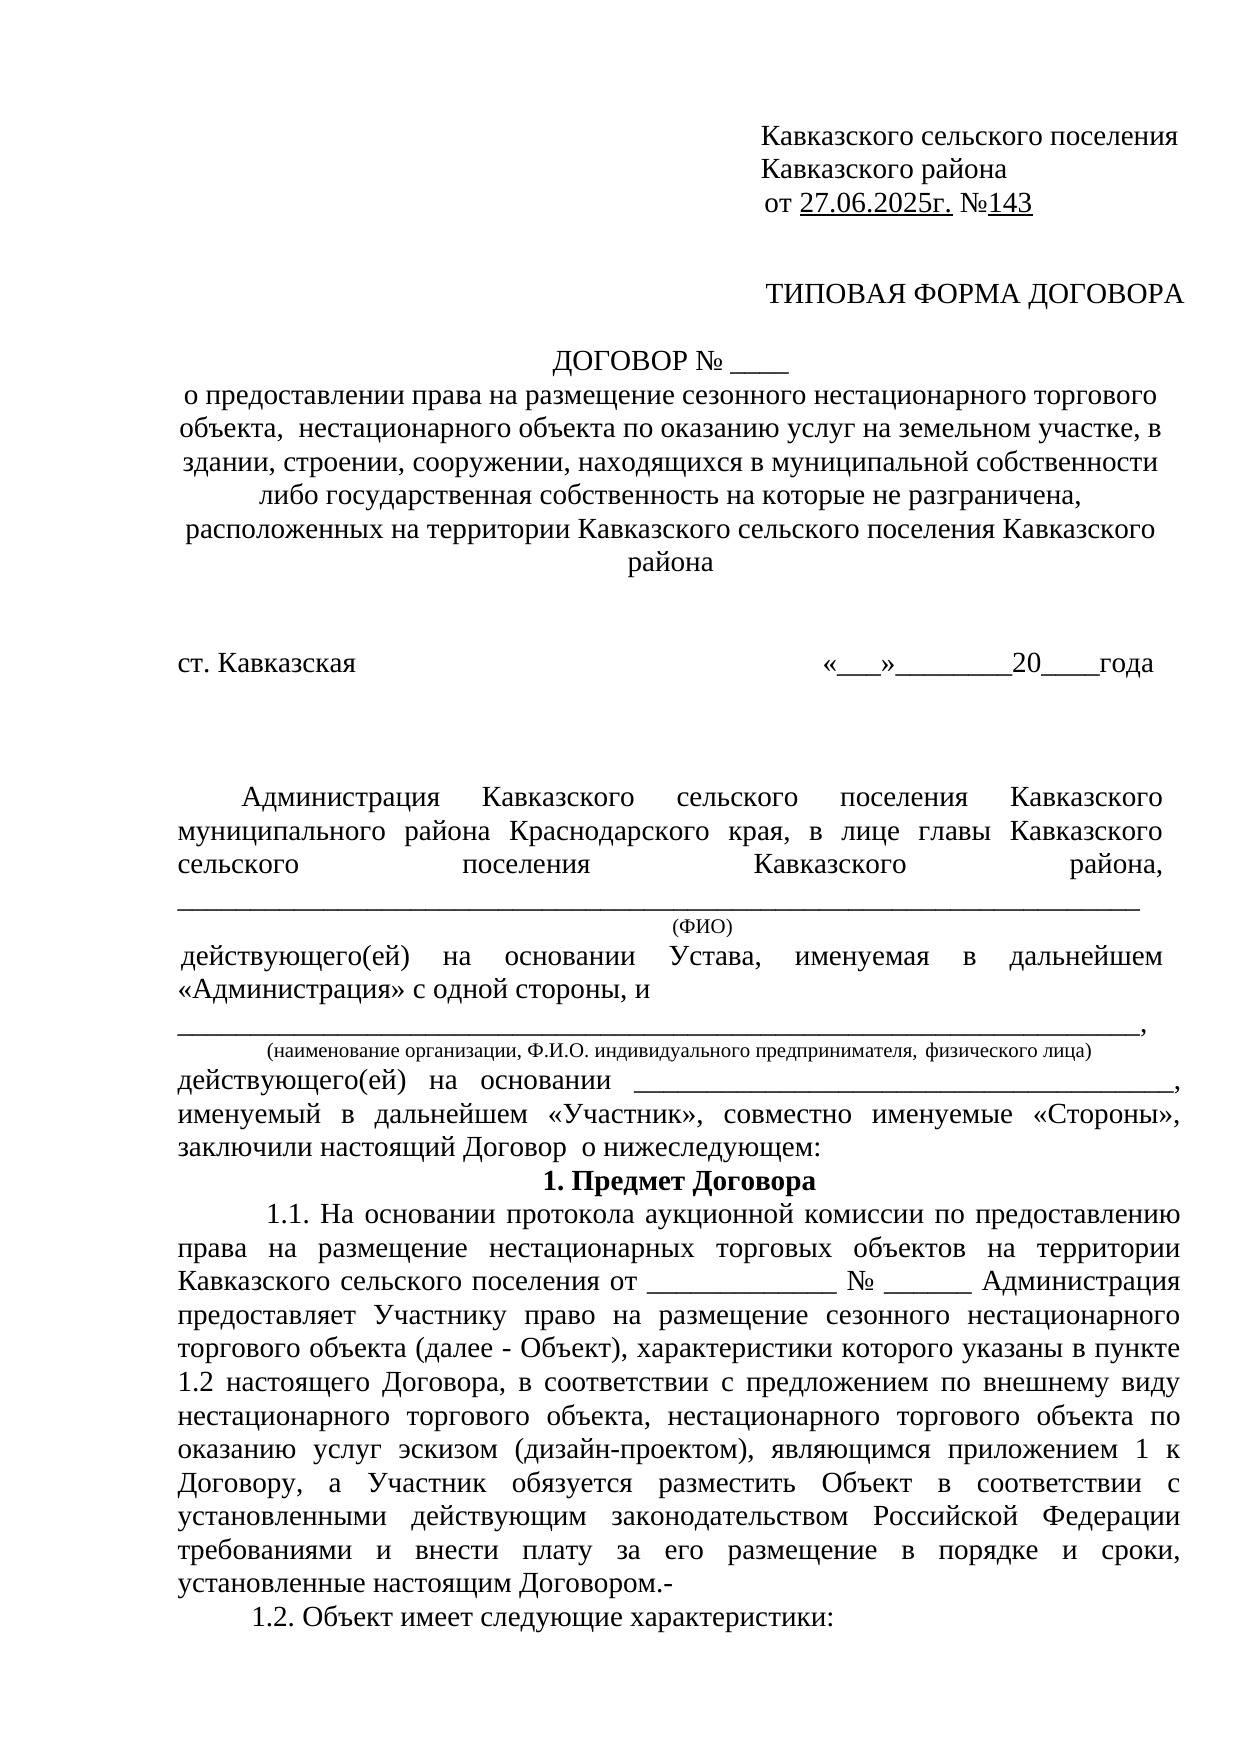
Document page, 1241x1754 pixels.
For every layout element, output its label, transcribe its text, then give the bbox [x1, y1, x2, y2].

text 1.1. На основании протокола аукционной комиссии по предоставлению права на размещение нестационарных торговых объектов на территории Кавказского сельского поселения от _____________ № ______ Администрация предоставляет Участнику право на размещение сезонного нестационарного торгового объекта (далее - Объект), характеристики которого указаны в пункте 1.2 настоящего Договора, в соответствии с предложением по внешнему виду нестационарного торгового объекта, нестационарного торгового объекта по оказанию услуг эскизом (дизайн-проектом), являющимся приложением 1 к Договору, а Участник обязуется разместить Объект в соответствии с установленными действующим законодательством Российской Федерации требованиями и внести плату за его размещение в порядке и сроки, установленные настоящим Договором.- [177, 1196, 1181, 1599]
text ТИПОВАЯ ФОРМА ДОГОВОРА [177, 276, 1185, 310]
text 1.2. Объект имеет следующие характеристики: [177, 1599, 1163, 1632]
text (наименование организации, Ф.И.О. индивидуального предпринимателя, физического лица) [177, 1038, 1181, 1062]
text ДОГОВОР № ____ [177, 343, 1163, 377]
title от 27.06.2025г. №143 [177, 185, 1181, 219]
text Кавказского района [177, 152, 1181, 185]
text о предоставлении права на размещение сезонного нестационарного торгового объекта, нестационарного объекта по оказанию услуг на земельном участке, в здании, строении, сооружении, находящихся в муниципальной собственности либо государственная собственность на которые не разграничена, расположенных на территории Кавказского сельского поселения Кавказского района [177, 377, 1163, 578]
text ст. Кавказская «___»________20____года [177, 645, 1181, 679]
text Кавказского сельского поселения [177, 118, 1181, 152]
text действующего(ей) на основании _____________________________________, именуемый в дальнейшем «Участник», совместно именуемые «Стороны», заключили настоящий Договор о нижеследующем: [177, 1062, 1181, 1163]
text Администрация Кавказского сельского поселения Кавказского муниципального района Краснодарского края, в лице главы Кавказского сельского поселения Кавказского района, __________________________________________________________________ [177, 779, 1163, 913]
text __________________________________________________________________, [177, 1005, 1181, 1038]
text действующего(ей) на основании Устава, именуемая в дальнейшем «Администрация» с одной стороны, и [177, 938, 1163, 1005]
text (ФИО) [177, 913, 1163, 938]
text 1. Предмет Договора [177, 1163, 1181, 1196]
